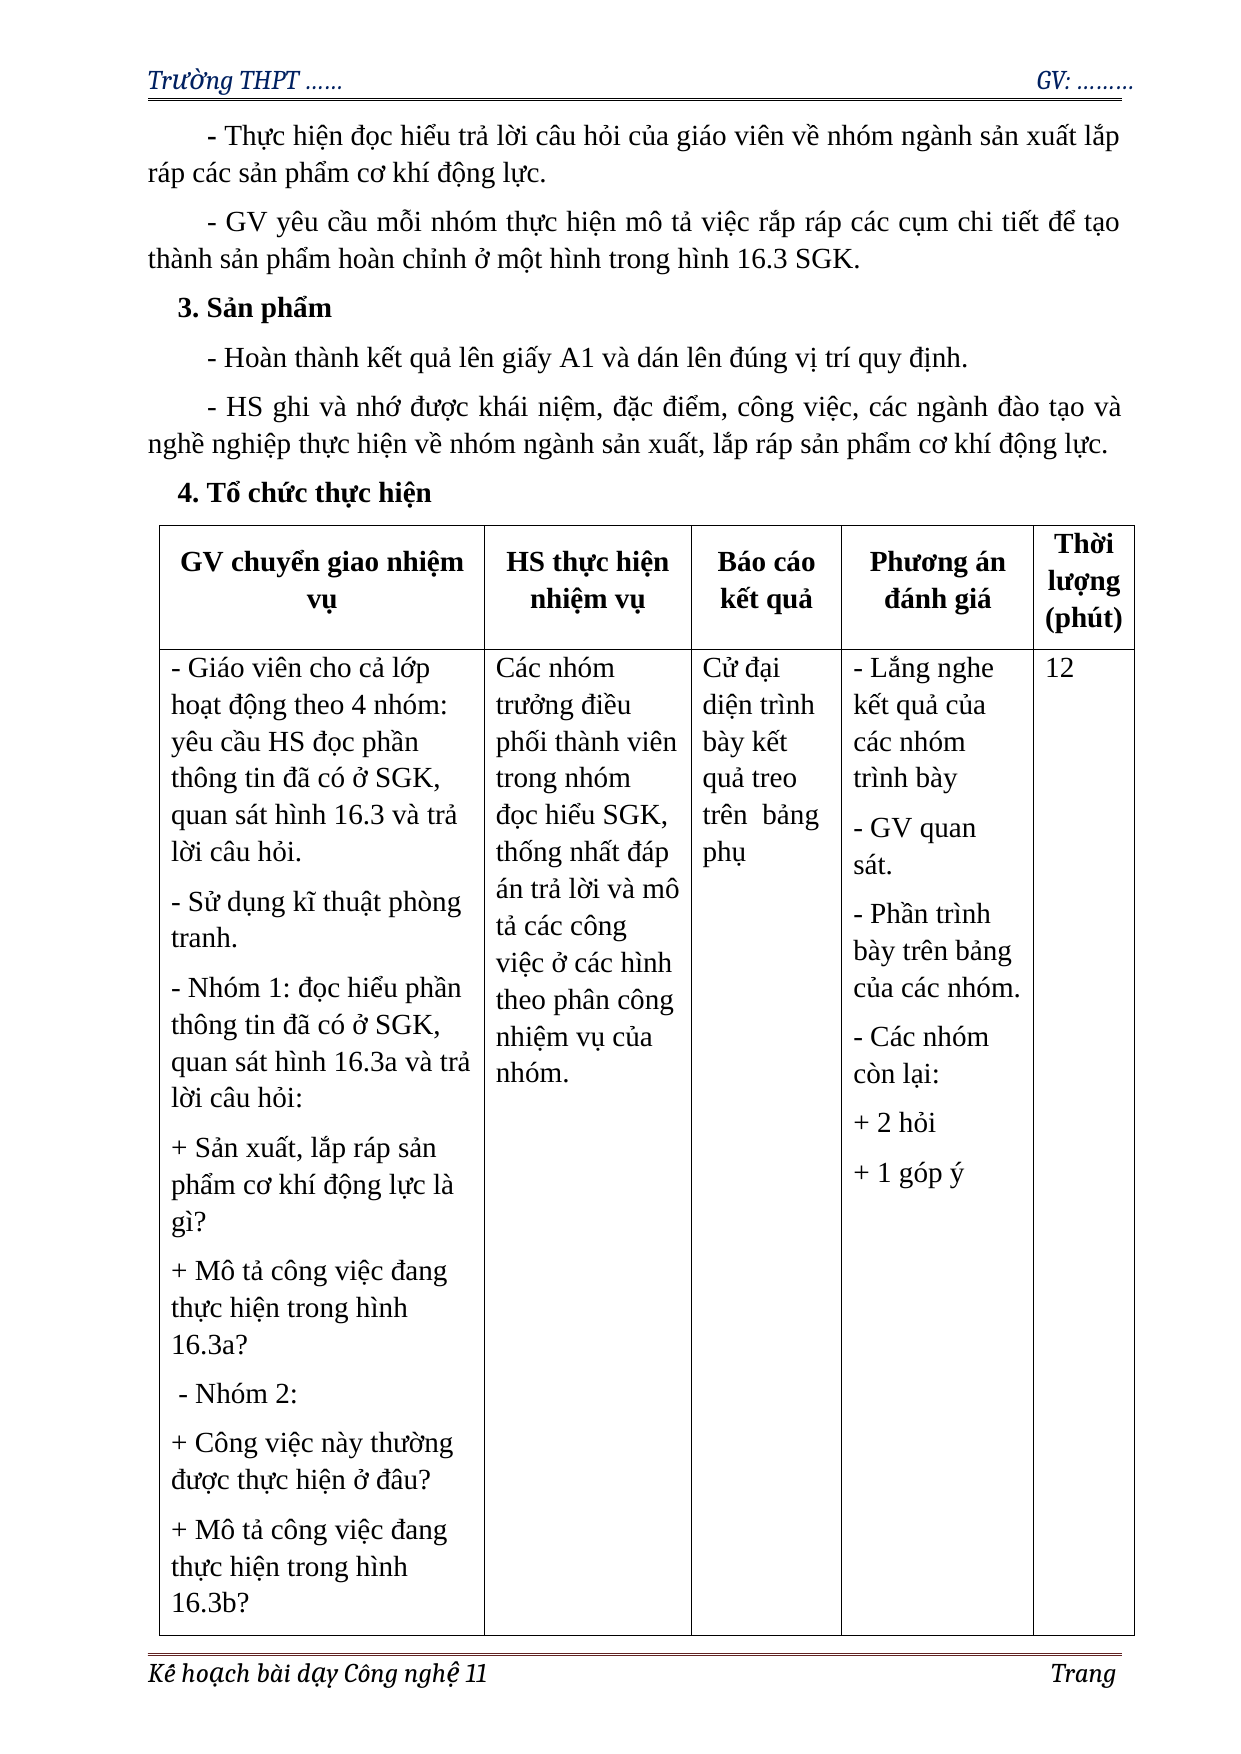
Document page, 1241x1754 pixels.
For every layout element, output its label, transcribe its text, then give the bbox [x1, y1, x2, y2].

text - HS ghi và nhớ được khái niệm, đặc điểm, công việc, các ngành đào tạo và nghề nghiệp thực hiện về nhóm ngành sản xuất, lắp ráp sản phẩm cơ khí động lực. [148, 389, 1122, 460]
table_header HS thực hiện nhiệm vụ [485, 526, 691, 649]
text - Hoàn thành kết quả lên giấy A1 và dán lên đúng vị trí quy định. [148, 340, 1122, 373]
table_header Thời lượng (phút) [1034, 526, 1134, 649]
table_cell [485, 650, 691, 1634]
subtitle 4. Tổ chức thực hiện [148, 476, 1122, 509]
subtitle 3. Sản phẩm [148, 291, 1122, 324]
table_cell 12 [1034, 650, 1134, 1634]
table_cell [160, 650, 484, 1634]
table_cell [692, 650, 841, 1634]
table_header GV chuyển giao nhiệm vụ [160, 526, 484, 649]
table_header Báo cáo kết quả [692, 526, 841, 649]
text - Thực hiện đọc hiểu trả lời câu hỏi của giáo viên về nhóm ngành sản xuất lắp ráp các sản phẩm cơ khí động lực. [148, 118, 1122, 188]
table_header Phương án đánh giá [842, 526, 1033, 649]
text - GV yêu cầu mỗi nhóm thực hiện mô tả việc rắp ráp các cụm chi tiết để tạo thành sản phẩm hoàn chỉnh ở một hình trong hình 16.3 SGK. [148, 204, 1122, 275]
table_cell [842, 650, 1033, 1634]
